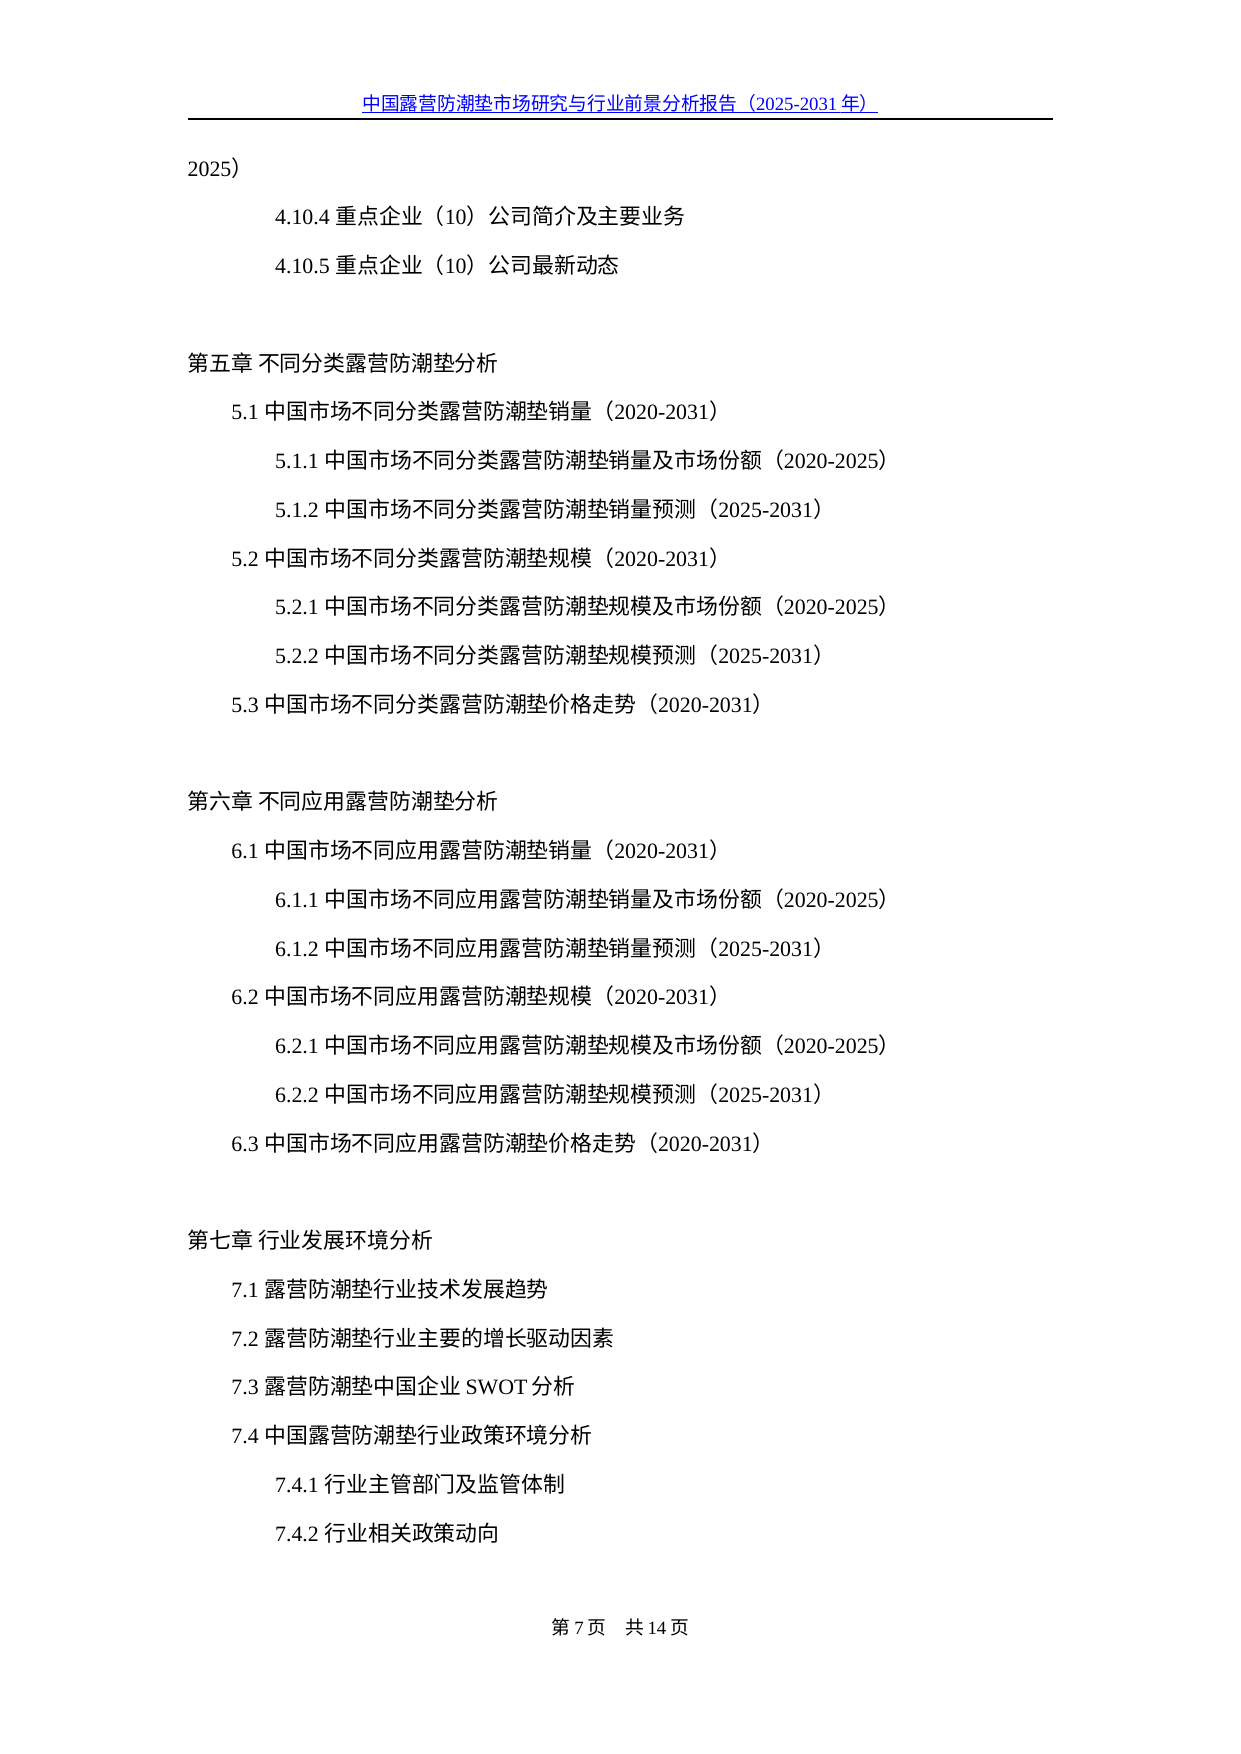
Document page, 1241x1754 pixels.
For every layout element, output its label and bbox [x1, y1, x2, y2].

text [187, 150, 1053, 1548]
